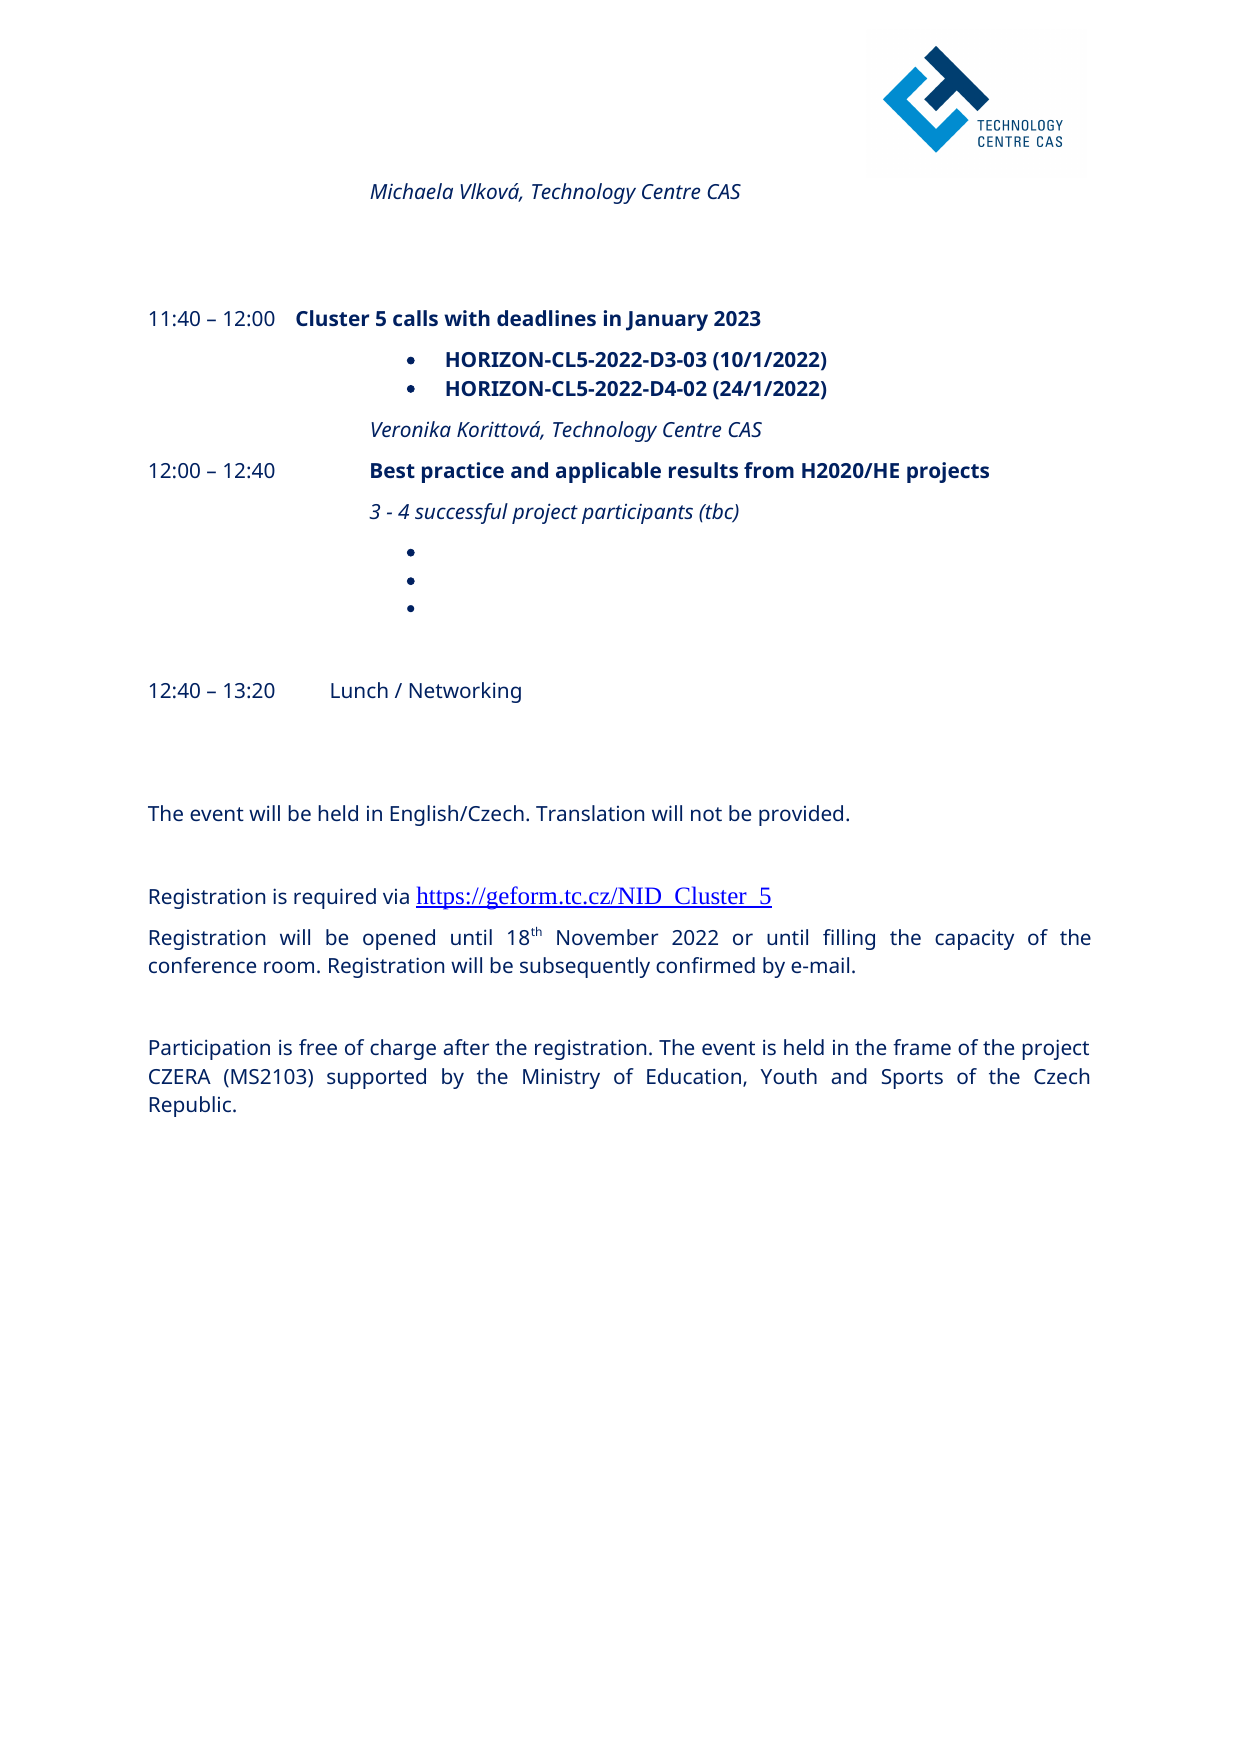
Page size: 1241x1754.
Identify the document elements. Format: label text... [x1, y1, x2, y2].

text Registration will be opened until 18th November 2022 or until filling the capacity of the conference room. Registration will be subsequently confirmed by e-mail. [148, 923, 1092, 980]
list HORIZON-CL5-2022-D3-03 (10/1/2022) [407, 346, 1092, 374]
text Veronika Korittová, Technology Centre CAS [369, 415, 1092, 443]
text 12:00 – 12:40 Best practice and applicable results from H2020/HE projects [148, 456, 1092, 484]
text 11:40 – 12:00 Cluster 5 calls with deadlines in January 2023 [148, 304, 1092, 333]
list HORIZON-CL5-2022-D4-02 (24/1/2022) [407, 374, 1092, 402]
picture [866, 29, 1088, 178]
text 3 - 4 successful project participants (tbc) [148, 497, 1092, 525]
text 12:40 – 13:20 Lunch / Networking [148, 676, 1092, 705]
text Michaela Vlková, Technology Centre CAS [369, 177, 1092, 206]
text Registration is required via https://geform.tc.cz/NID_Cluster_5 [148, 881, 1092, 911]
text Participation is free of charge after the registration. The event is held in the frame of the project CZERA (MS2103) supported by the Ministry of Education, Youth and Sports of the Czech Republic. [148, 1033, 1092, 1119]
text The event will be held in English/Czech. Translation will not be provided. [148, 799, 1092, 828]
